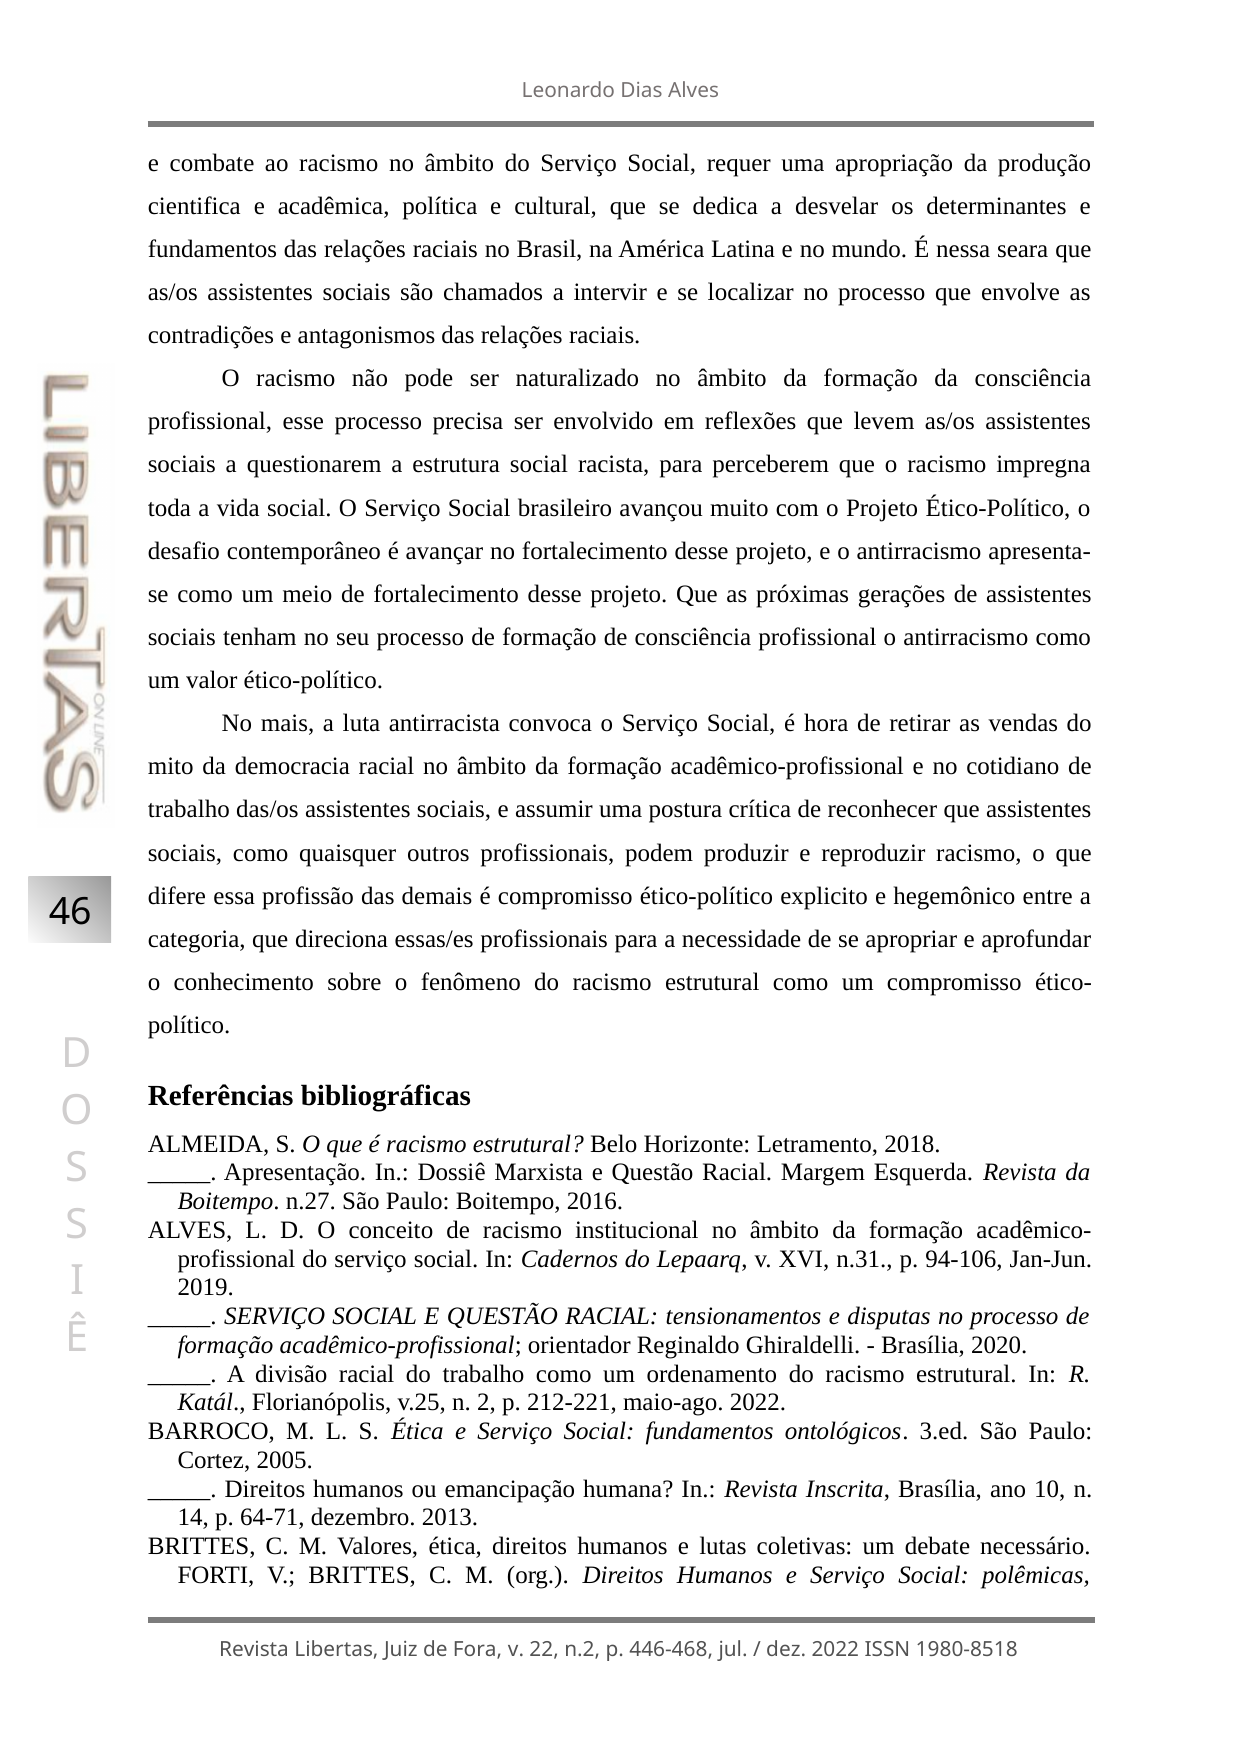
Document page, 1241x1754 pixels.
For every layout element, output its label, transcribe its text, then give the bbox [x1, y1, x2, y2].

text O racismo não pode ser naturalizado no âmbito da formação da consciência profissional, esse processo precisa ser envolvido em reflexões que levem as/os assistentes sociais a questionarem a estrutura social racista, para perceberem que o racismo impregna toda a vida social. O Serviço Social brasileiro avançou muito com o Projeto Ético-Político, o desafio contemporâneo é avançar no fortalecimento desse projeto, e o antirracismo apresenta-se como um meio de fortalecimento desse projeto. Que as próximas gerações de assistentes sociais tenham no seu processo de formação de consciência profissional o antirracismo como um valor ético-político. [148, 363, 1092, 694]
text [148, 148, 1092, 349]
text _____. A divisão racial do trabalho como um ordenamento do racismo estrutural. In: R. Katál., Florianópolis, v.25, n. 2, p. 212-221, maio-ago. 2022. [148, 1359, 1092, 1416]
picture [38, 364, 114, 827]
text BARROCO, M. L. S. Ética e Serviço Social: fundamentos ontológicos. 3.ed. São Paulo: Cortez, 2005. [148, 1416, 1092, 1474]
text Referências bibliográficas [148, 1078, 1092, 1112]
text _____. Apresentação. In.: Dossiê Marxista e Questão Racial. Margem Esquerda. Revista da Boitempo. n.27. São Paulo: Boitempo, 2016. [148, 1157, 1092, 1215]
text No mais, a luta antirracista convoca o Serviço Social, é hora de retirar as vendas do mito da democracia racial no âmbito da formação acadêmico-profissional e no cotidiano de trabalho das/os assistentes sociais, e assumir uma postura crítica de reconhecer que assistentes sociais, como quaisquer outros profissionais, podem produzir e reproduzir racismo, o que difere essa profissão das demais é compromisso ético-político explicito e hegemônico entre a categoria, que direciona essas/es profissionais para a necessidade de se apropriar e aprofundar o conhecimento sobre o fenômeno do racismo estrutural como um compromisso ético-político. [148, 708, 1092, 1039]
text ALMEIDA, S. O que é racismo estrutural? Belo Horizonte: Letramento, 2018. [148, 1129, 1092, 1157]
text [148, 1531, 1092, 1589]
text ALVES, L. D. O conceito de racismo institucional no âmbito da formação acadêmico-profissional do serviço social. In: Cadernos do Lepaarq, v. XVI, n.31., p. 94-106, Jan-Jun. 2019. [148, 1215, 1092, 1301]
text _____. Direitos humanos ou emancipação humana? In.: Revista Inscrita, Brasília, ano 10, n. 14, p. 64-71, dezembro. 2013. [148, 1474, 1092, 1531]
text _____. SERVIÇO SOCIAL E QUESTÃO RACIAL: tensionamentos e disputas no processo de formação acadêmico-profissional; orientador Reginaldo Ghiraldelli. - Brasília, 2020. [148, 1301, 1092, 1359]
